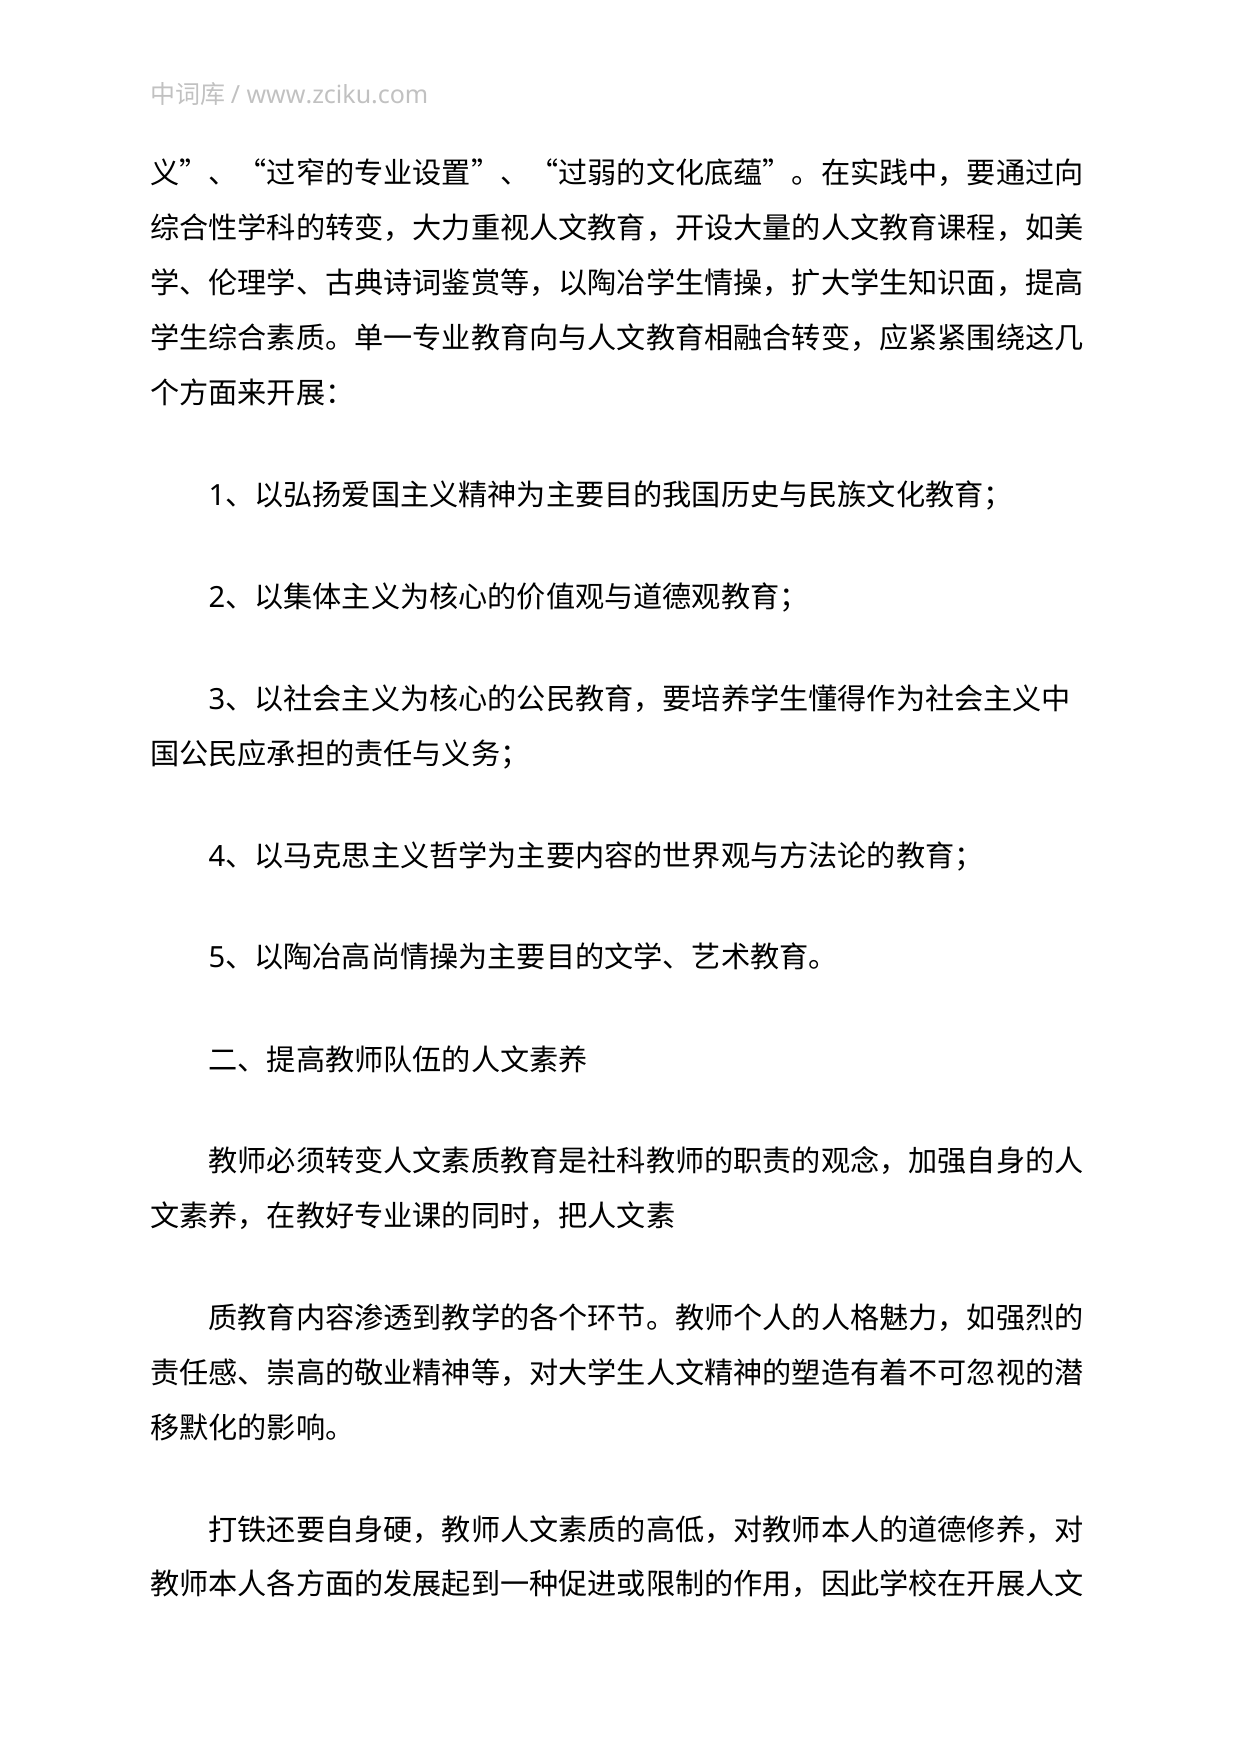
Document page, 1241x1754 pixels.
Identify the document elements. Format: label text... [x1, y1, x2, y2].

text 3、以社会主义为核心的公民教育，要培养学生懂得作为社会主义中国公民应承担的责任与义务； [150, 675, 1090, 773]
text 5、以陶冶高尚情操为主要目的文学、艺术教育。 [150, 934, 1090, 976]
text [150, 1506, 1090, 1603]
text 质教育内容渗透到教学的各个环节。教师个人的人格魅力，如强烈的责任感、崇高的敬业精神等，对大学生人文精神的塑造有着不可忽视的潜移默化的影响。 [150, 1294, 1090, 1447]
text 2、以集体主义为核心的价值观与道德观教育； [150, 573, 1090, 616]
text 4、以马克思主义哲学为主要内容的世界观与方法论的教育； [150, 832, 1090, 874]
text 1、以弘扬爱国主义精神为主要目的我国历史与民族文化教育； [150, 471, 1090, 514]
text 教师必须转变人文素质教育是社科教师的职责的观念，加强自身的人文素养，在教好专业课的同时，把人文素 [150, 1138, 1090, 1235]
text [150, 150, 1090, 412]
text 二、提高教师队伍的人文素养 [150, 1036, 1090, 1078]
